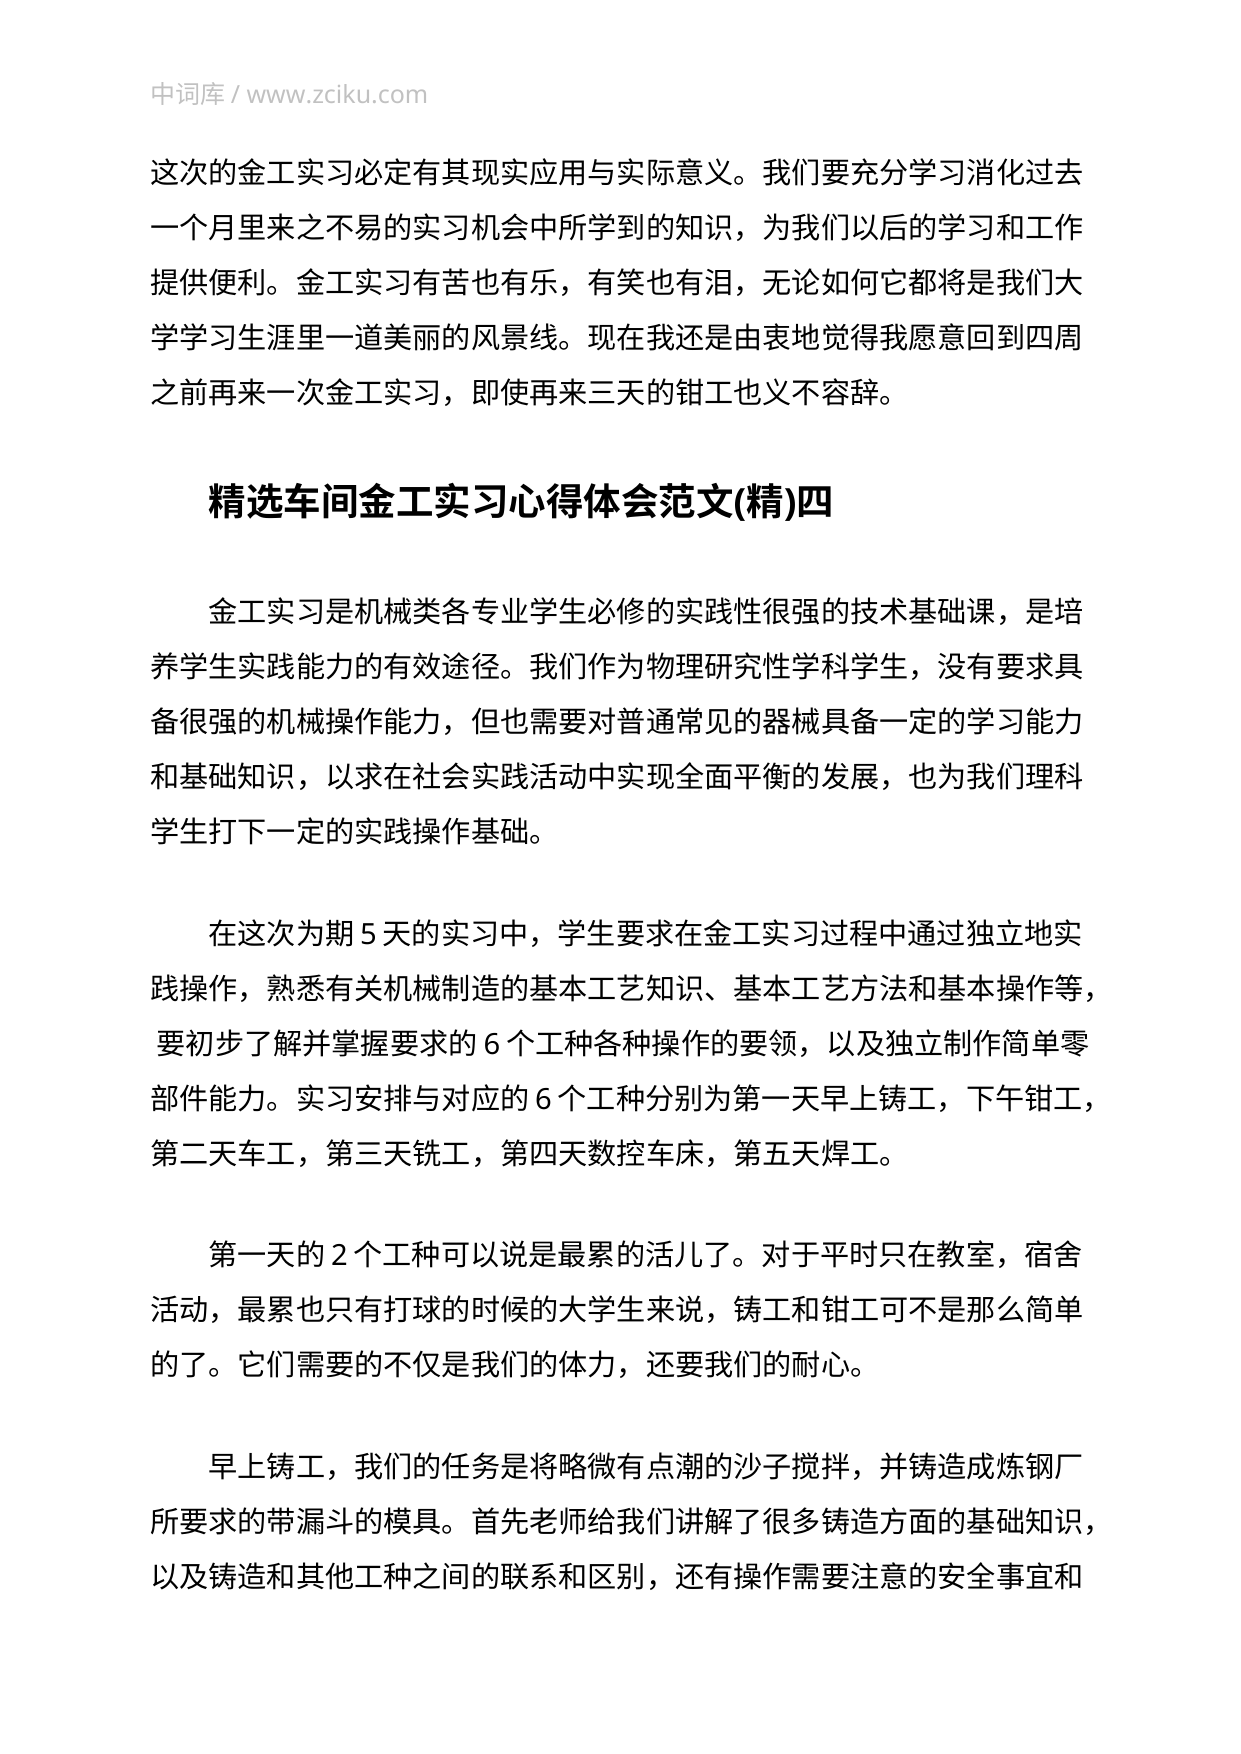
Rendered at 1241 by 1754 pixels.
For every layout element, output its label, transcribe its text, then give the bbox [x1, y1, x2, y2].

text 在这次为期5天的实习中，学生要求在金工实习过程中通过独立地实践操作，熟悉有关机械制造的基本工艺知识、基本工艺方法和基本操作等， 要初步了解并掌握要求的6个工种各种操作的要领，以及独立制作简单零部件能力。实习安排与对应的6个工种分别为第一天早上铸工，下午钳工，第二天车工，第三天铣工，第四天数控车床，第五天焊工。 [150, 910, 1090, 1172]
text 第一天的2个工种可以说是最累的活儿了。对于平时只在教室，宿舍活动，最累也只有打球的时候的大学生来说，铸工和钳工可不是那么简单的了。它们需要的不仅是我们的体力，还要我们的耐心。 [150, 1232, 1090, 1384]
text 金工实习是机械类各专业学生必修的实践性很强的技术基础课，是培养学生实践能力的有效途径。我们作为物理研究性学科学生，没有要求具备很强的机械操作能力，但也需要对普通常见的器械具备一定的学习能力和基础知识，以求在社会实践活动中实现全面平衡的发展，也为我们理科学生打下一定的实践操作基础。 [150, 589, 1090, 851]
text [150, 150, 1090, 412]
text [150, 1444, 1090, 1596]
text 精选车间金工实习心得体会范文(精)四 [150, 471, 1090, 526]
